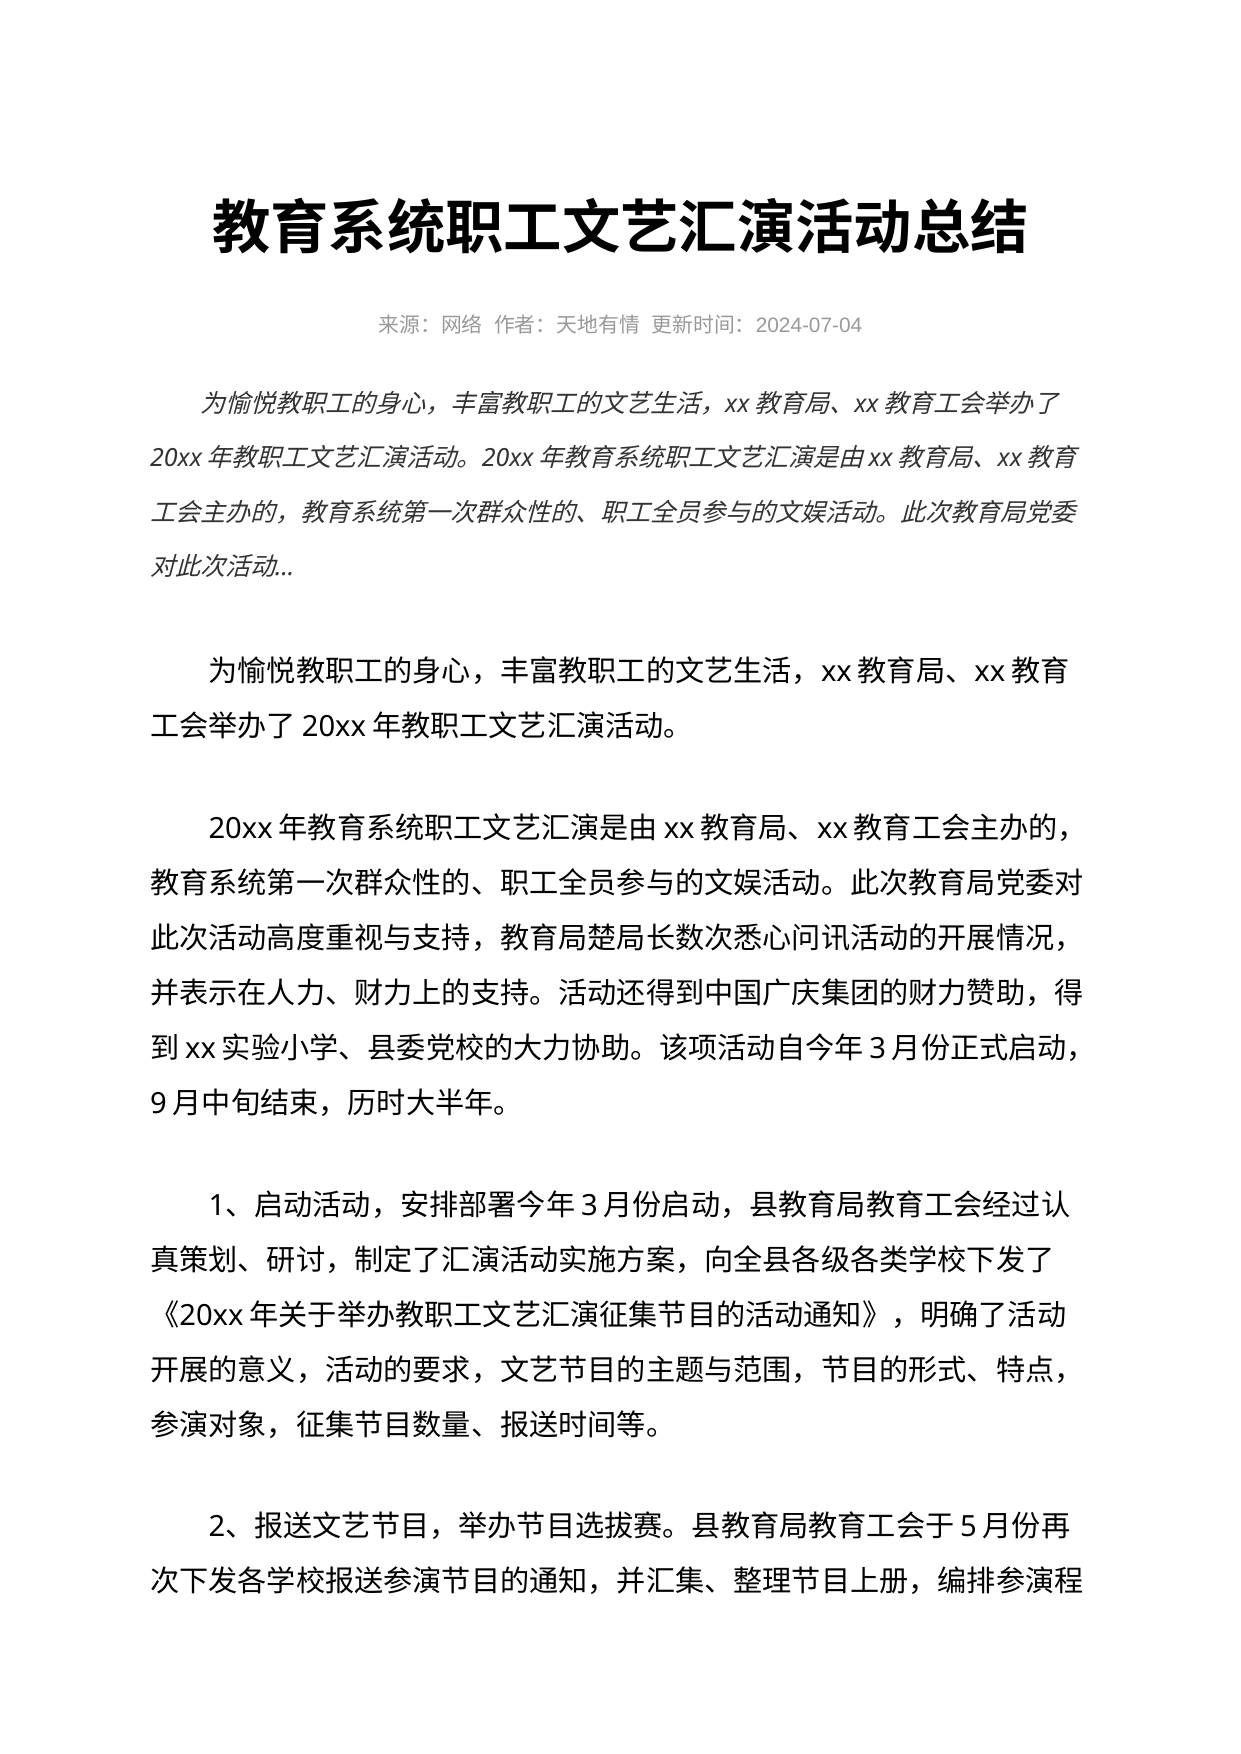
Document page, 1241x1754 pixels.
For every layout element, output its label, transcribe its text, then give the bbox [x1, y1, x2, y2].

text 1、启动活动，安排部署今年3月份启动，县教育局教育工会经过认真策划、研讨，制定了汇演活动实施方案，向全县各级各类学校下发了《20xx年关于举办教职工文艺汇演征集节目的活动通知》，明确了活动开展的意义，活动的要求，文艺节目的主题与范围，节目的形式、特点，参演对象，征集节目数量、报送时间等。 [150, 1181, 1090, 1443]
text 来源：网络 作者：天地有情 更新时间：2024-07-04 [150, 313, 1090, 337]
text 为愉悦教职工的身心，丰富教职工的文艺生活，xx教育局、xx教育工会举办了20xx年教职工文艺汇演活动。 [150, 648, 1090, 745]
subtitle 教育系统职工文艺汇演活动总结 [150, 181, 1090, 266]
text 为愉悦教职工的身心，丰富教职工的文艺生活，xx教育局、xx教育工会举办了20xx年教职工文艺汇演活动。20xx年教育系统职工文艺汇演是由xx教育局、xx教育工会主办的，教育系统第一次群众性的、职工全员参与的文娱活动。此次教育局党委对此次活动... [150, 383, 1090, 583]
text 20xx年教育系统职工文艺汇演是由xx教育局、xx教育工会主办的，教育系统第一次群众性的、职工全员参与的文娱活动。此次教育局党委对此次活动高度重视与支持，教育局楚局长数次悉心问讯活动的开展情况，并表示在人力、财力上的支持。活动还得到中国广庆集团的财力赞助，得到xx实验小学、县委党校的大力协助。该项活动自今年3月份正式启动，9月中旬结束，历时大半年。 [150, 805, 1090, 1122]
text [150, 1503, 1090, 1600]
